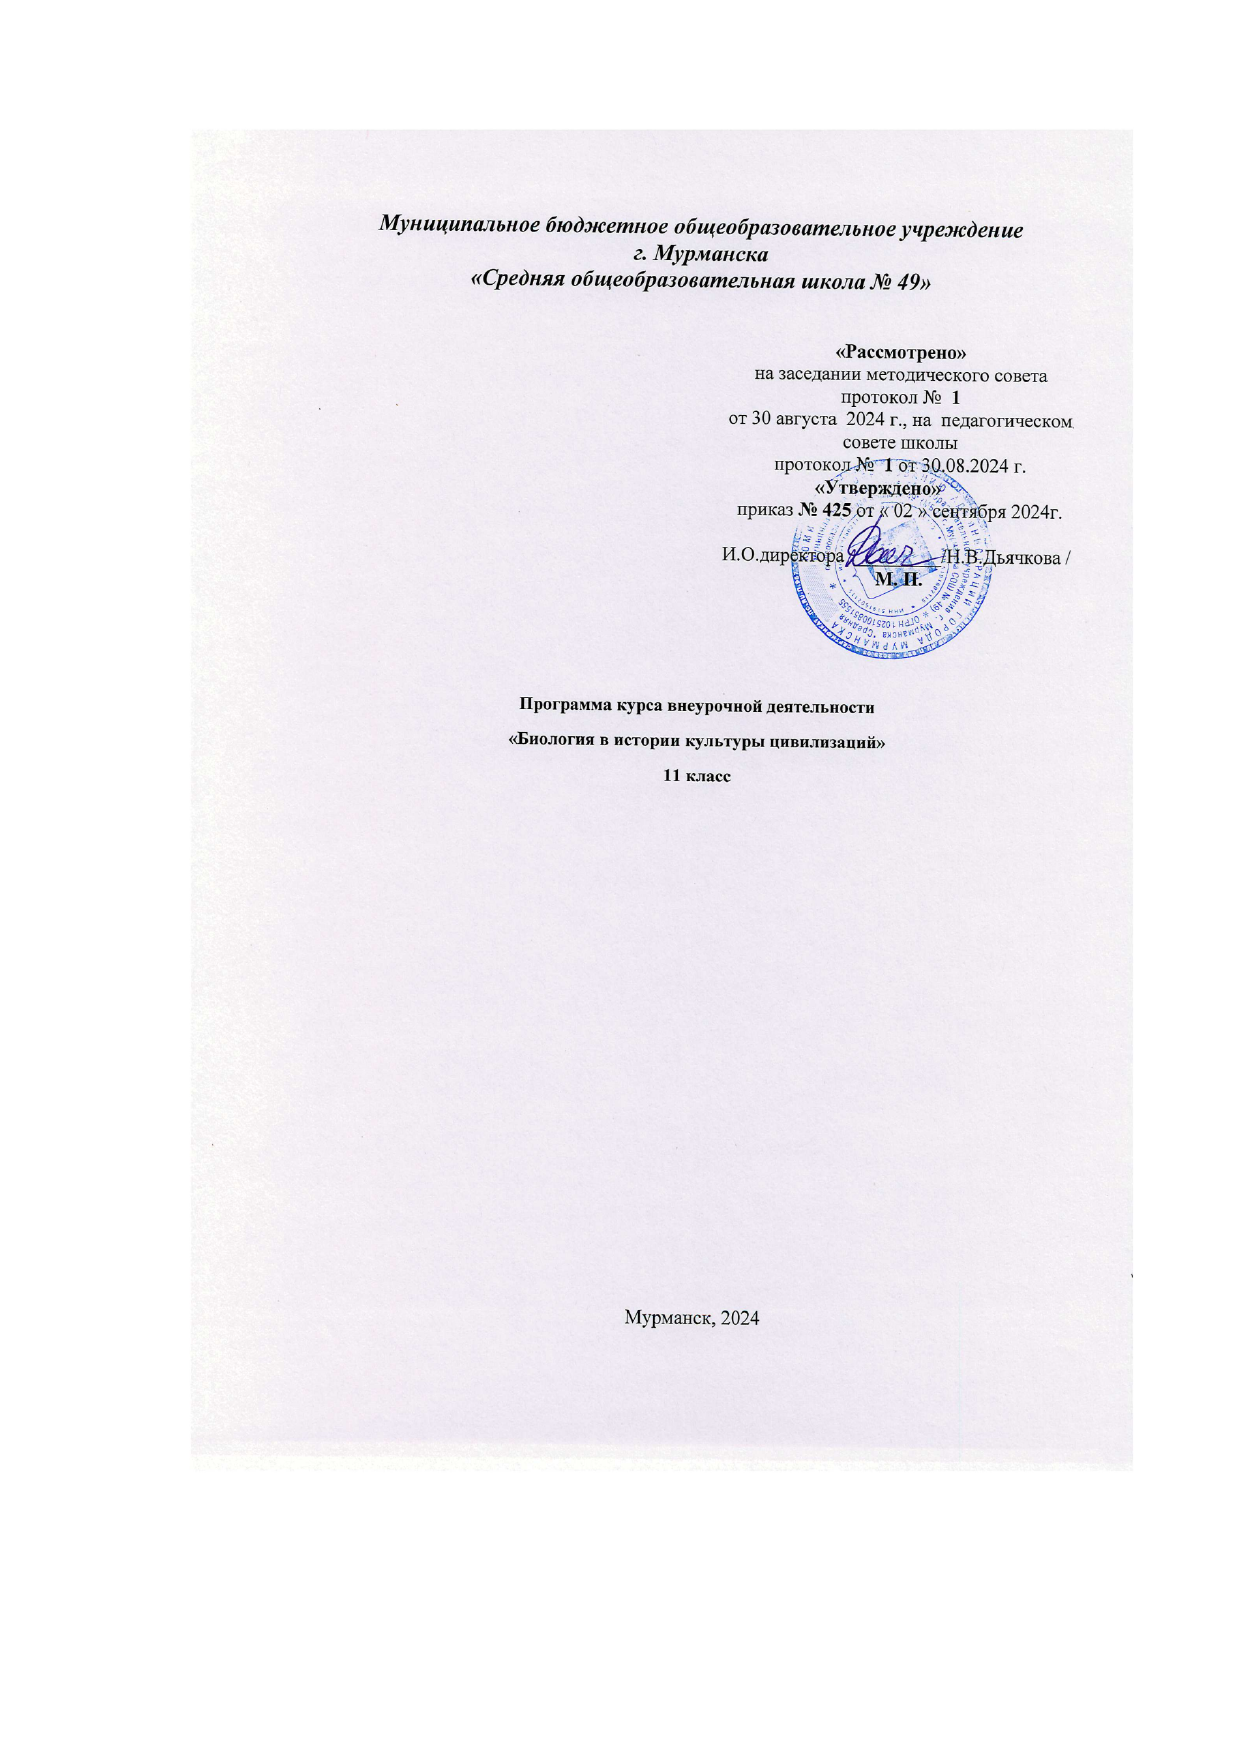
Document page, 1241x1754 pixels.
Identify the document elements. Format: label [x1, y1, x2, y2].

picture [177, 118, 1146, 1489]
